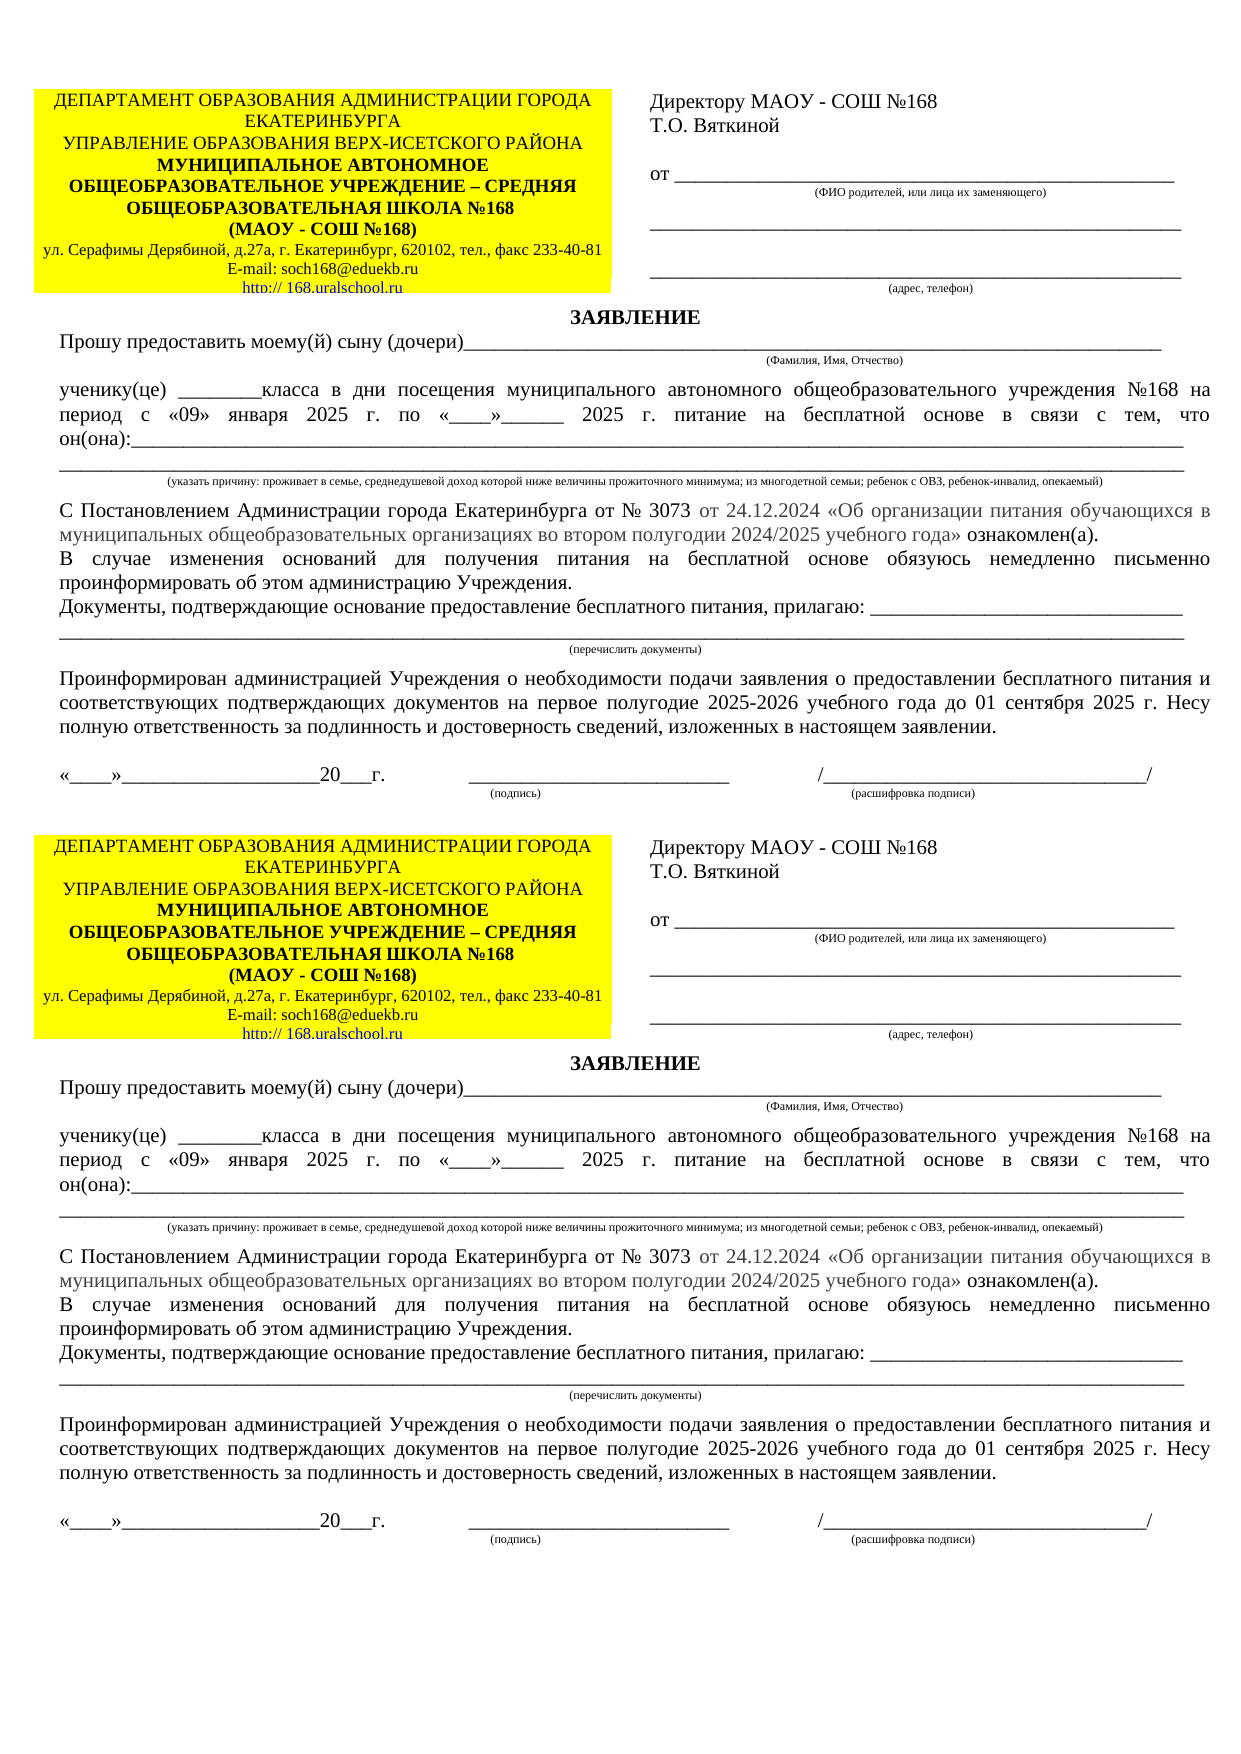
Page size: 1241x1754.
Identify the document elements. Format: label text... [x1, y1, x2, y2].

table_header Директору МАОУ - СОШ №168 Т.О. Вяткиной от ________________________________________________ (ФИО родителей, или лица их заменяющего) ___________________________________________________ ___________________________________________________ (адрес, телефон) ЗАЯВЛЕНИЕ Прошу предоставить моему(й) сыну (дочери)___________________________________________________________________ (Фамилия, Имя, Отчество) ученику(це) ________класса в дни посещения муниципального автономного общеобразовательного учреждения №168 на период с «09» января 2025 г. по «____»______ 2025 г. питание на бесплатной основе в связи с тем, что он(она):_____________________________________________________________________________________________________ ____________________________________________________________________________________________________________ (указать причину: проживает в семье, среднедушевой доход которой ниже величины прожиточного минимума; из многодетной семьи; ребенок с ОВЗ, ребенок-инвалид, опекаемый) С Постановлением Администрации города Екатеринбурга от № 3073 от 24.12.2024 «Об организации питания обучающихся в муниципальных общеобразовательных организациях во втором полугодии 2024/2025 учебного года» ознакомлен(а). В случае изменения оснований для получения питания на бесплатной основе обязуюсь немедленно письменно проинформировать об этом администрацию Учреждения. Документы, подтверждающие основание предоставление бесплатного питания, прилагаю: ______________________________ ____________________________________________________________________________________________________________ (перечислить документы) Проинформирован администрацией Учреждения о необходимости подачи заявления о предоставлении бесплатного питания и соответствующих подтверждающих документов на первое полугодие 2025-2026 учебного года до 01 сентября 2025 г. Несу полную ответственность за подлинность и достоверность сведений, изложенных в настоящем заявлении. «____»___________________20___г. _________________________ /_______________________________/ (подпись) (расшифровка подписи) Директору МАОУ - СОШ №168 Т.О. Вяткиной от ________________________________________________ (ФИО родителей, или лица их заменяющего) ___________________________________________________ ___________________________________________________ (адрес, телефон) ЗАЯВЛЕНИЕ Прошу предоставить моему(й) сыну (дочери)___________________________________________________________________ (Фамилия, Имя, Отчество) ученику(це) ________класса в дни посещения муниципального автономного общеобразовательного учреждения №168 на период с «09» января 2025 г. по «____»______ 2025 г. питание на бесплатной основе в связи с тем, что он(она):_____________________________________________________________________________________________________ ____________________________________________________________________________________________________________ (указать причину: проживает в семье, среднедушевой доход которой ниже величины прожиточного минимума; из многодетной семьи; ребенок с ОВЗ, ребенок-инвалид, опекаемый) С Постановлением Администрации города Екатеринбурга от № 3073 от 24.12.2024 «Об организации питания обучающихся в муниципальных общеобразовательных организациях во втором полугодии 2024/2025 учебного года» ознакомлен(а). В случае изменения оснований для получения питания на бесплатной основе обязуюсь немедленно письменно проинформировать об этом администрацию Учреждения. Документы, подтверждающие основание предоставление бесплатного питания, прилагаю: ______________________________ ____________________________________________________________________________________________________________ (перечислить документы) Проинформирован администрацией Учреждения о необходимости подачи заявления о предоставлении бесплатного питания и соответствующих подтверждающих документов на первое полугодие 2025-2026 учебного года до 01 сентября 2025 г. Несу полную ответственность за подлинность и достоверность сведений, изложенных в настоящем заявлении. «____»___________________20___г. _________________________ /_______________________________/ (подпись) (расшифровка подписи) [48, 89, 1223, 1581]
